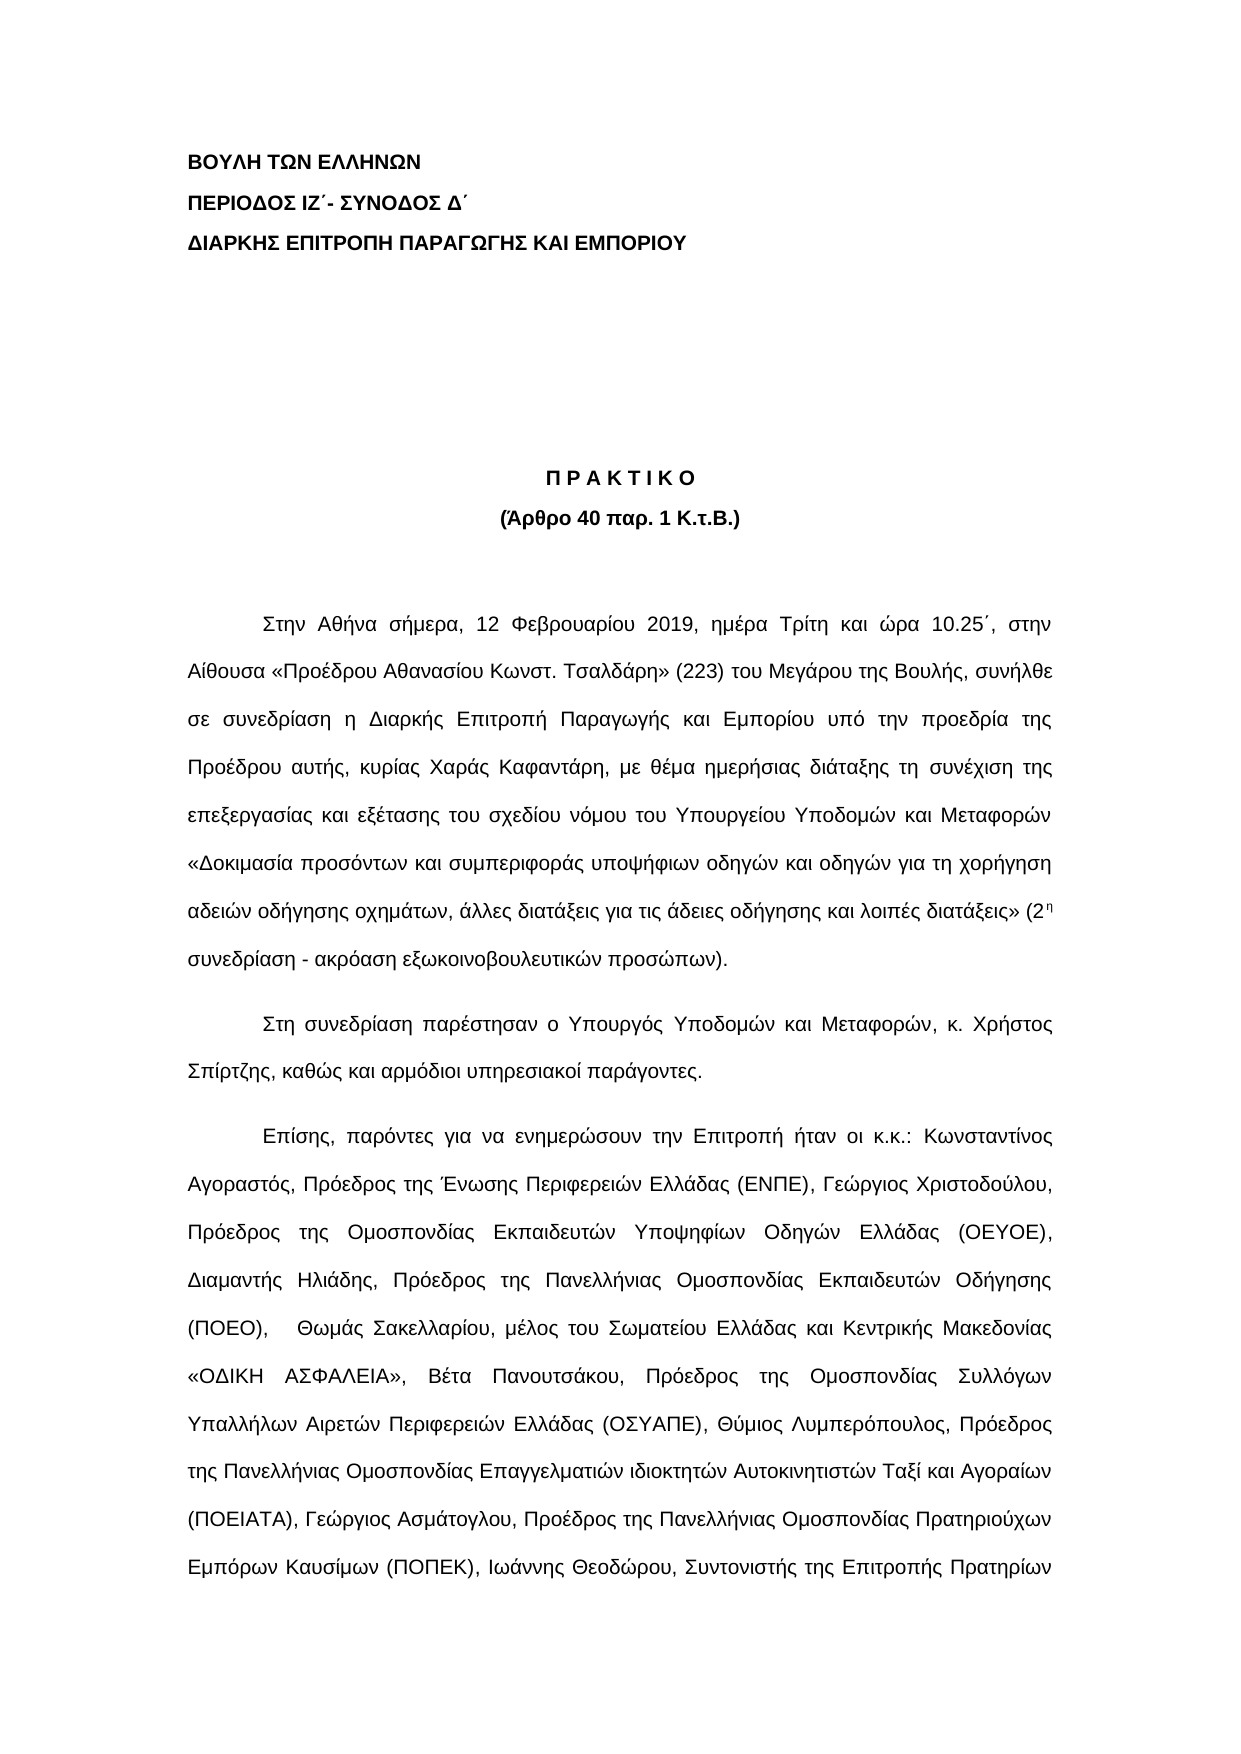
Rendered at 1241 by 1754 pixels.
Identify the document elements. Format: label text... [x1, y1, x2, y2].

text (Άρθρο 40 παρ. 1 Κ.τ.Β.) [187, 506, 1053, 530]
text Π Ρ Α Κ Τ Ι Κ Ο [187, 466, 1053, 489]
text ΠΕΡΙΟΔΟΣ ΙΖ΄- ΣΥΝΟΔΟΣ Δ΄ [187, 191, 1053, 214]
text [187, 1124, 1053, 1579]
text ΒΟΥΛΗ ΤΩΝ ΕΛΛΗΝΩΝ [187, 150, 1053, 174]
text Στην Αθήνα σήμερα, 12 Φεβρουαρίου 2019, ημέρα Τρίτη και ώρα 10.25΄, στην Αίθουσα «Προέδρου Αθανασίου Κωνστ. Τσαλδάρη» (223) του Μεγάρου της Βουλής, συνήλθε σε συνεδρίαση η Διαρκής Επιτροπή Παραγωγής και Εμπορίου υπό την προεδρία της Προέδρου αυτής, κυρίας Χαράς Καφαντάρη, με θέμα ημερήσιας διάταξης τη συνέχιση της επεξεργασίας και εξέτασης του σχεδίου νόμου του Υπουργείου Υποδομών και Μεταφορών «Δοκιμασία προσόντων και συμπεριφοράς υποψήφιων οδηγών και οδηγών για τη χορήγηση αδειών οδήγησης οχημάτων, άλλες διατάξεις για τις άδειες οδήγησης και λοιπές διατάξεις» (2η συνεδρίαση - ακρόαση εξωκοινοβουλευτικών προσώπων). [187, 611, 1053, 971]
text Στη συνεδρίαση παρέστησαν ο Υπουργός Υποδομών και Μεταφορών, κ. Χρήστος Σπίρτζης, καθώς και αρμόδιοι υπηρεσιακοί παράγοντες. [187, 1011, 1053, 1083]
text ΔΙΑΡΚΗΣ ΕΠΙΤΡΟΠΗ ΠΑΡΑΓΩΓΗΣ ΚΑΙ ΕΜΠΟΡΙΟΥ [187, 231, 1053, 255]
